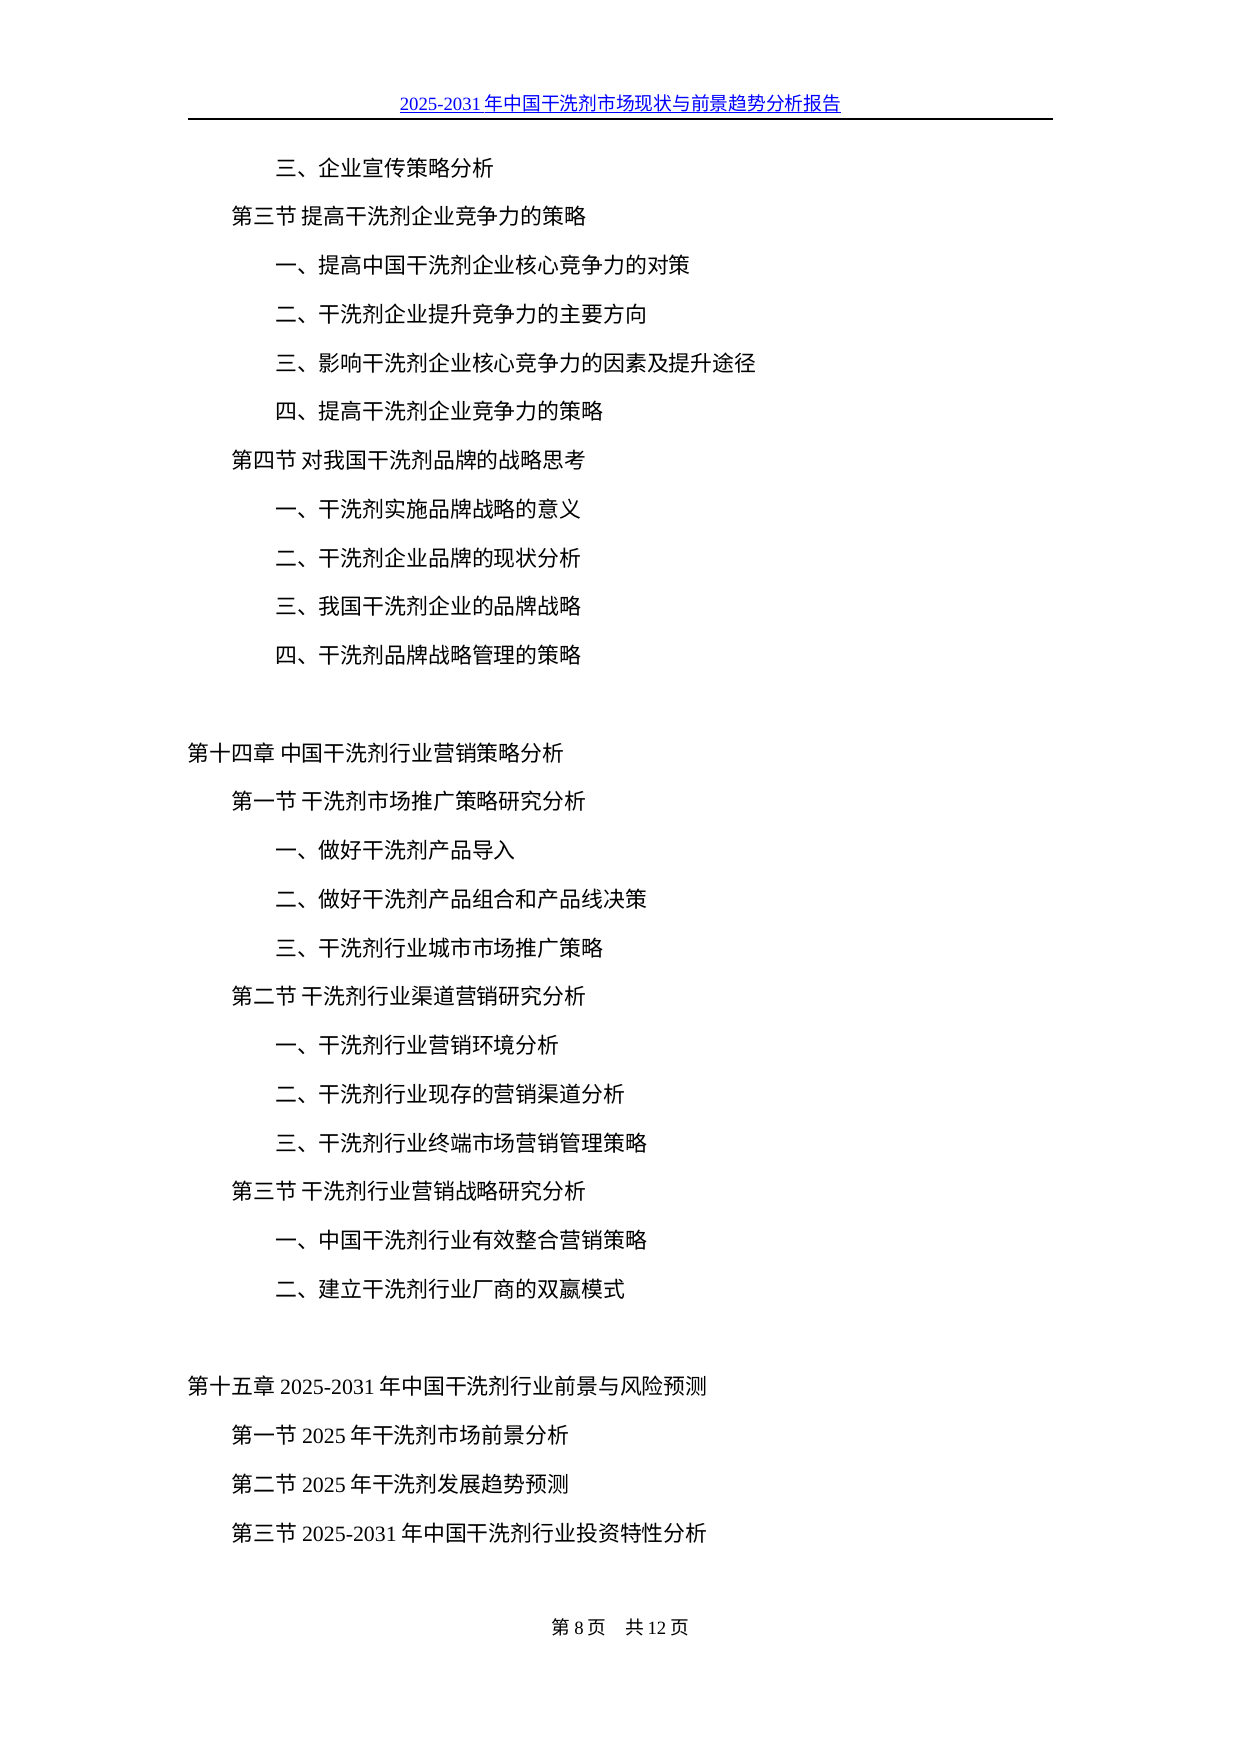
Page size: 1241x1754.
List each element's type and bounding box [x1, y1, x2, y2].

text [187, 150, 1053, 1548]
